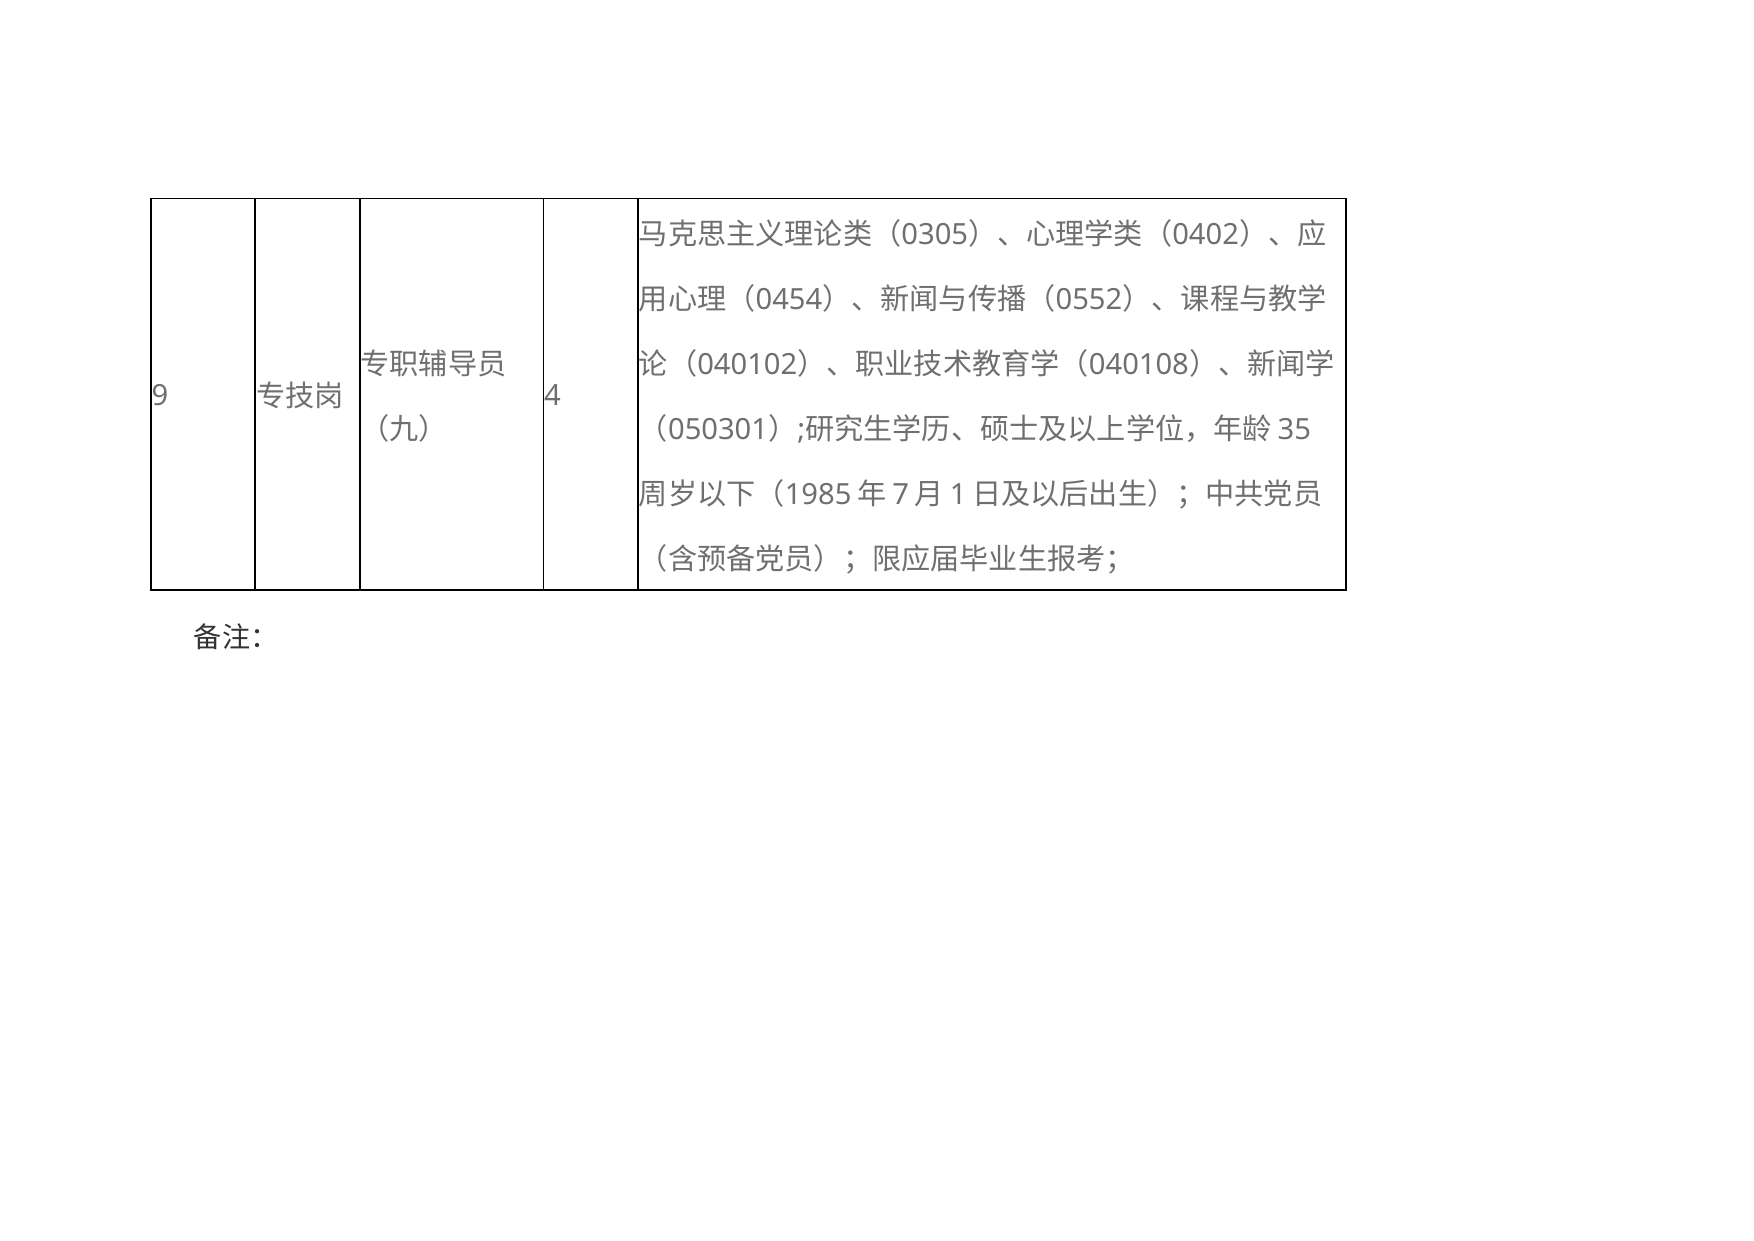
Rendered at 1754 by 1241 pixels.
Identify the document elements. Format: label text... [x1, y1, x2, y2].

table_cell 专职辅导员（九） [361, 199, 543, 589]
table_cell 专技岗 [256, 199, 359, 589]
text 备注： [150, 603, 1604, 668]
table_cell 4 [544, 199, 637, 589]
table_cell 9 [152, 199, 254, 589]
table_cell 马克思主义理论类（0305）、心理学类（0402）、应用心理（0454）、新闻与传播（0552）、课程与教学论（040102）、职业技术教育学（040108）、新闻学（050301）;研究生学历、硕士及以上学位，年龄35周岁以下（1985年7月1日及以后出生）；中共党员（含预备党员）；限应届毕业生报考； [639, 199, 1345, 589]
